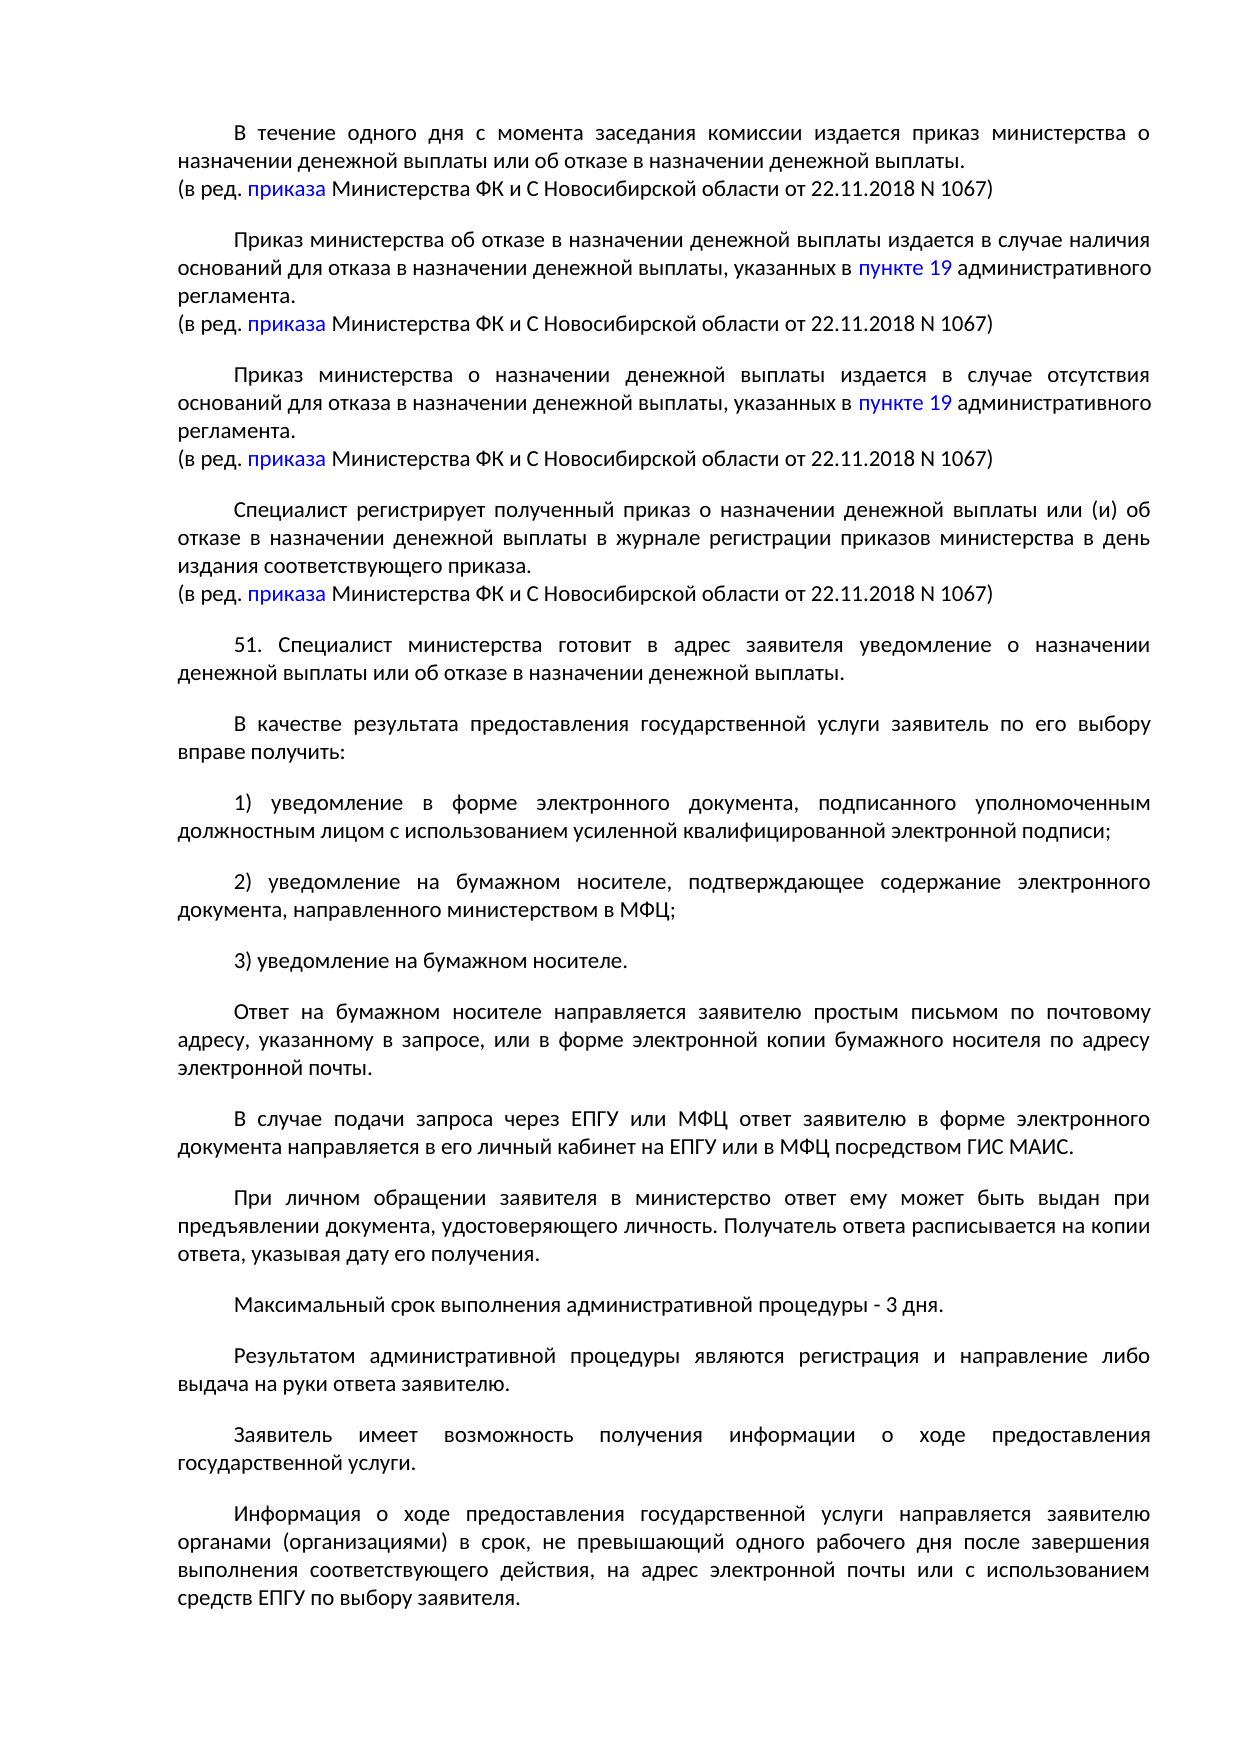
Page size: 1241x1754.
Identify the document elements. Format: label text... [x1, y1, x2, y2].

text В качестве результата предоставления государственной услуги заявитель по его выбору вправе получить: [177, 709, 1152, 766]
text Приказ министерства о назначении денежной выплаты издается в случае отсутствия оснований для отказа в назначении денежной выплаты, указанных в пункте 19 административного регламента. [177, 360, 1152, 444]
text 51. Специалист министерства готовит в адрес заявителя уведомление о назначении денежной выплаты или об отказе в назначении денежной выплаты. [177, 631, 1152, 687]
text В случае подачи запроса через ЕПГУ или МФЦ ответ заявителю в форме электронного документа направляется в его личный кабинет на ЕПГУ или в МФЦ посредством ГИС МАИС. [177, 1104, 1152, 1160]
text (в ред. приказа Министерства ФК и С Новосибирской области от 22.11.2018 N 1067) [177, 174, 1152, 202]
text (в ред. приказа Министерства ФК и С Новосибирской области от 22.11.2018 N 1067) [177, 309, 1152, 337]
text Заявитель имеет возможность получения информации о ходе предоставления государственной услуги. [177, 1420, 1152, 1476]
text Специалист регистрирует полученный приказ о назначении денежной выплаты или (и) об отказе в назначении денежной выплаты в журнале регистрации приказов министерства в день издания соответствующего приказа. [177, 495, 1152, 579]
text Результатом административной процедуры являются регистрация и направление либо выдача на руки ответа заявителю. [177, 1341, 1152, 1397]
text Максимальный срок выполнения административной процедуры - 3 дня. [177, 1290, 1152, 1318]
text Информация о ходе предоставления государственной услуги направляется заявителю органами (организациями) в срок, не превышающий одного рабочего дня после завершения выполнения соответствующего действия, на адрес электронной почты или с использованием средств ЕПГУ по выбору заявителя. [177, 1499, 1152, 1611]
text 3) уведомление на бумажном носителе. [177, 946, 1152, 974]
text 2) уведомление на бумажном носителе, подтверждающее содержание электронного документа, направленного министерством в МФЦ; [177, 867, 1152, 923]
text (в ред. приказа Министерства ФК и С Новосибирской области от 22.11.2018 N 1067) [177, 579, 1152, 608]
text 1) уведомление в форме электронного документа, подписанного уполномоченным должностным лицом с использованием усиленной квалифицированной электронной подписи; [177, 788, 1152, 844]
text (в ред. приказа Министерства ФК и С Новосибирской области от 22.11.2018 N 1067) [177, 444, 1152, 472]
text Ответ на бумажном носителе направляется заявителю простым письмом по почтовому адресу, указанному в запросе, или в форме электронной копии бумажного носителя по адресу электронной почты. [177, 997, 1152, 1081]
text При личном обращении заявителя в министерство ответ ему может быть выдан при предъявлении документа, удостоверяющего личность. Получатель ответа расписывается на копии ответа, указывая дату его получения. [177, 1183, 1152, 1267]
text Приказ министерства об отказе в назначении денежной выплаты издается в случае наличия оснований для отказа в назначении денежной выплаты, указанных в пункте 19 административного регламента. [177, 225, 1152, 309]
text В течение одного дня с момента заседания комиссии издается приказ министерства о назначении денежной выплаты или об отказе в назначении денежной выплаты. [177, 118, 1152, 174]
